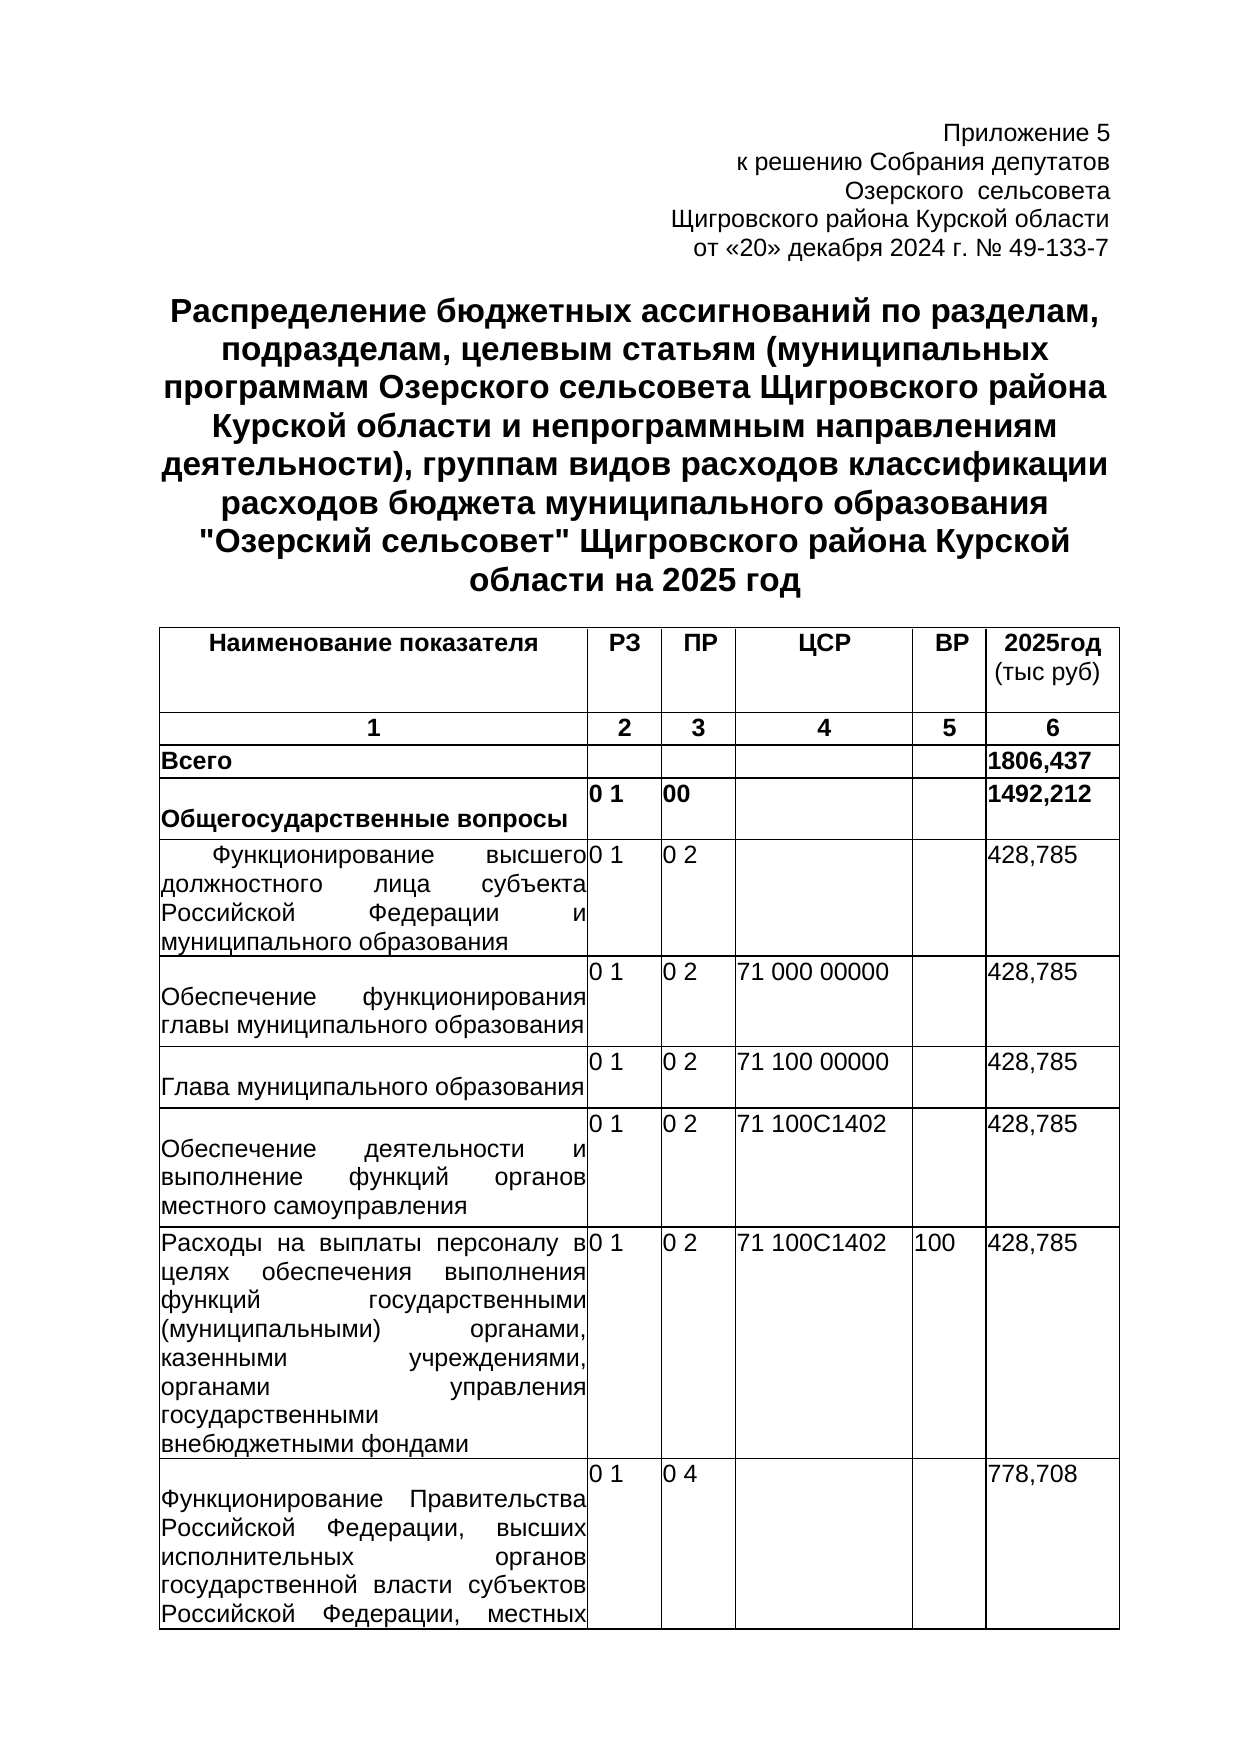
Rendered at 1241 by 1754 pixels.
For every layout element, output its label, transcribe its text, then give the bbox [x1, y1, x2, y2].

table_cell [736, 1459, 912, 1628]
table_cell Обеспечение деятельности и выполнение функций органов местного самоуправления [160, 1109, 587, 1226]
table_cell 0 1 [588, 957, 661, 1046]
table_cell 3 [662, 713, 735, 744]
table_cell 0 1 [588, 840, 661, 955]
table_cell 71 000 00000 [736, 957, 912, 1046]
table_cell [913, 746, 985, 777]
table_header 2025год (тыс руб) [987, 628, 1119, 711]
table_cell 1492,212 [987, 779, 1119, 839]
text от «20» декабря 2024 г. № 49-133-7 [159, 233, 1110, 262]
table_cell 100 [913, 1228, 985, 1458]
text Озерского сельсовета [159, 176, 1110, 204]
table_cell 00 [662, 779, 735, 839]
table_cell 0 2 [662, 1228, 735, 1458]
table_cell Общегосударственные вопросы [160, 779, 587, 839]
text к решению Собрания депутатов [159, 147, 1110, 176]
table_cell 71 100С1402 [736, 1109, 912, 1226]
table_cell 428,785 [987, 1228, 1119, 1458]
table_header РЗ [588, 628, 661, 711]
table_header ЦСР [736, 628, 912, 711]
table_cell Функционирование высшего должностного лица субъекта Российской Федерации и муниципального образования [160, 840, 587, 955]
table_cell 71 100С1402 [736, 1228, 912, 1458]
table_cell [160, 1459, 587, 1628]
table_cell 71 100 00000 [736, 1047, 912, 1107]
table_cell Обеспечение функционирования главы муниципального образования [160, 957, 587, 1046]
table_cell 0 2 [662, 957, 735, 1046]
table_cell 0 2 [662, 1109, 735, 1226]
table_cell 5 [913, 713, 985, 744]
table_cell [736, 840, 912, 955]
text Распределение бюджетных ассигнований по разделам, подразделам, целевым статьям (муниципальных программам Озерского сельсовета Щигровского района Курской области и непрограммным направлениям деятельности), группам видов расходов классификации расходов бюджета муниципального образования "Озерский сельсовет" Щигровского района Курской области на 2025 год [159, 291, 1110, 598]
table_cell 1806,437 [987, 746, 1119, 777]
table_cell Всего [160, 746, 587, 777]
table_cell 0 1 [588, 779, 661, 839]
table_cell 428,785 [987, 1109, 1119, 1226]
table_cell 6 [987, 713, 1119, 744]
table_cell [913, 1459, 985, 1628]
text Щигровского района Курской области [159, 204, 1110, 233]
table_cell [736, 779, 912, 839]
table_header ПР [662, 628, 735, 711]
table_cell 0 1 [588, 1228, 661, 1458]
table_cell 2 [588, 713, 661, 744]
table_cell [913, 1047, 985, 1107]
table_cell Глава муниципального образования [160, 1047, 587, 1107]
table_cell 4 [736, 713, 912, 744]
table_header Наименование показателя [160, 628, 587, 711]
table_cell [913, 1109, 985, 1226]
table_cell [913, 779, 985, 839]
table_cell 0 2 [662, 840, 735, 955]
table_cell 428,785 [987, 1047, 1119, 1107]
table_cell 428,785 [987, 957, 1119, 1046]
table_cell 0 1 [588, 1459, 661, 1628]
text Приложение 5 [159, 118, 1110, 147]
table_cell 0 2 [662, 1047, 735, 1107]
table_cell 1 [160, 713, 587, 744]
table_cell 428,785 [987, 840, 1119, 955]
table_cell 778,708 [987, 1459, 1119, 1628]
table_cell [736, 746, 912, 777]
table_cell [588, 746, 661, 777]
table_cell 0 1 [588, 1109, 661, 1226]
table_cell [662, 746, 735, 777]
table_cell 0 4 [662, 1459, 735, 1628]
table_cell [913, 957, 985, 1046]
table_header ВР [913, 628, 986, 711]
table_cell [913, 840, 985, 955]
table_cell 0 1 [588, 1047, 661, 1107]
